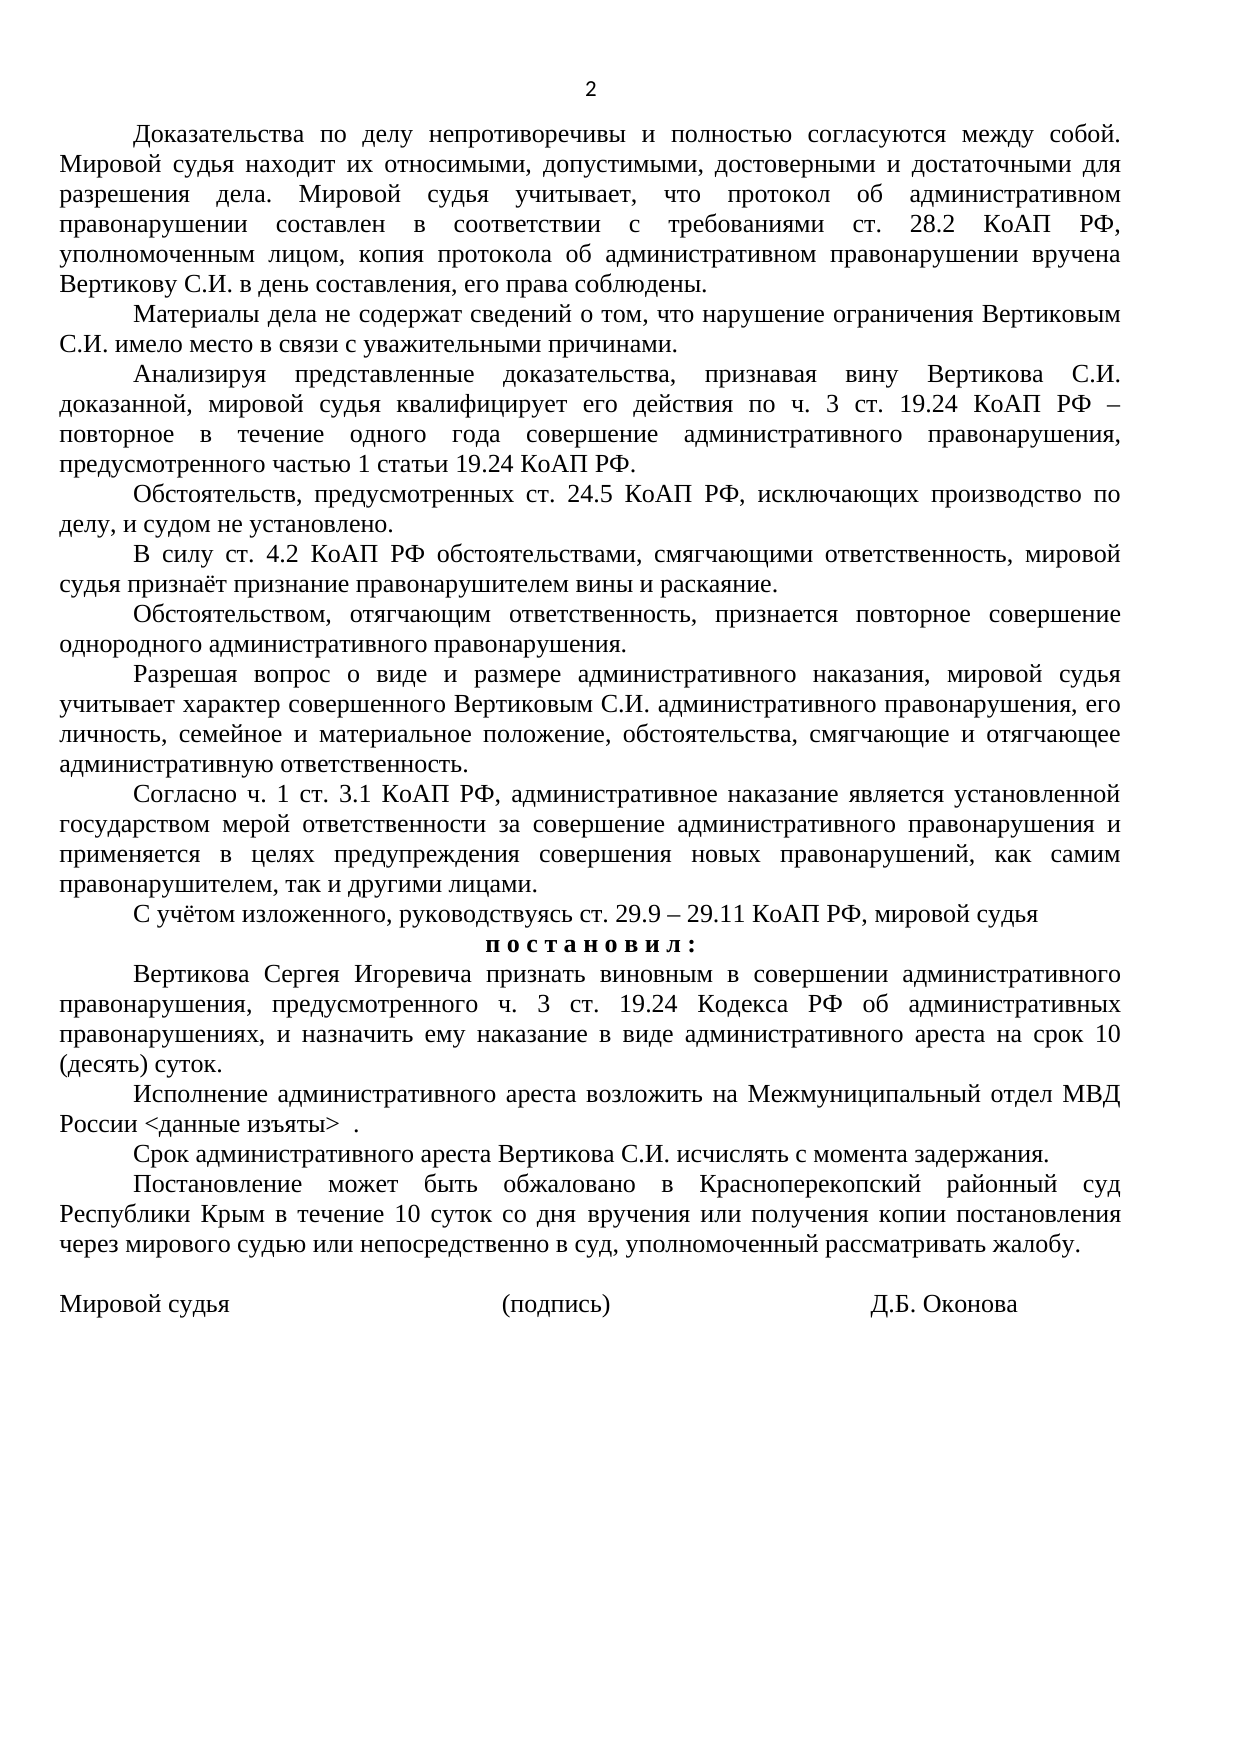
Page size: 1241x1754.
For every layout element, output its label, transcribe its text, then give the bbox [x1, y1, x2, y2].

text Обстоятельств, предусмотренных ст. 24.5 КоАП РФ, исключающих производство по делу, и судом не установлено. [59, 478, 1122, 538]
text Анализируя представленные доказательства, признавая вину Вертикова С.И. доказанной, мировой судья квалифицирует его действия по ч. 3 ст. 19.24 КоАП РФ – повторное в течение одного года совершение административного правонарушения, предусмотренного частью 1 статьи 19.24 КоАП РФ. [59, 358, 1122, 478]
text Мировой судья (подпись) Д.Б. Оконова [59, 1288, 1122, 1318]
text Обстоятельством, отягчающим ответственность, признается повторное совершение однородного административного правонарушения. [59, 598, 1122, 658]
text С учётом изложенного, руководствуясь ст. 29.9 – 29.11 КоАП РФ, мировой судья [59, 898, 1122, 928]
text п о с т а н о в и л : [59, 928, 1122, 958]
text Материалы дела не содержат сведений о том, что нарушение ограничения Вертиковым С.И. имело место в связи с уважительными причинами. [59, 298, 1122, 358]
text Доказательства по делу непротиворечивы и полностью согласуются между собой. Мировой судья находит их относимыми, допустимыми, достоверными и достаточными для разрешения дела. Мировой судья учитывает, что протокол об административном правонарушении составлен в соответствии с требованиями ст. 28.2 КоАП РФ, уполномоченным лицом, копия протокола об административном правонарушении вручена Вертикову С.И. в день составления, его права соблюдены. [59, 118, 1122, 298]
text Вертикова Сергея Игоревича признать виновным в совершении административного правонарушения, предусмотренного ч. 3 ст. 19.24 Кодекса РФ об административных правонарушениях, и назначить ему наказание в виде административного ареста на срок 10 (десять) суток. [59, 958, 1122, 1078]
text Разрешая вопрос о виде и размере административного наказания, мировой судья учитывает характер совершенного Вертиковым С.И. административного правонарушения, его личность, семейное и материальное положение, обстоятельства, смягчающие и отягчающее административную ответственность. [59, 658, 1122, 778]
text Постановление может быть обжаловано в Красноперекопский районный суд Республики Крым в течение 10 суток со дня вручения или получения копии постановления через мирового судью или непосредственно в суд, уполномоченный рассматривать жалобу. [59, 1168, 1122, 1258]
text Согласно ч. 1 ст. 3.1 КоАП РФ, административное наказание является установленной государством мерой ответственности за совершение административного правонарушения и применяется в целях предупреждения совершения новых правонарушений, как самим правонарушителем, так и другими лицами. [59, 778, 1122, 898]
text Срок административного ареста Вертикова С.И. исчислять с момента задержания. [59, 1138, 1122, 1168]
text Исполнение административного ареста возложить на Межмуниципальный отдел МВД России <данные изъяты> . [59, 1078, 1122, 1138]
text В силу ст. 4.2 КоАП РФ обстоятельствами, смягчающими ответственность, мировой судья признаёт признание правонарушителем вины и раскаяние. [59, 538, 1122, 598]
